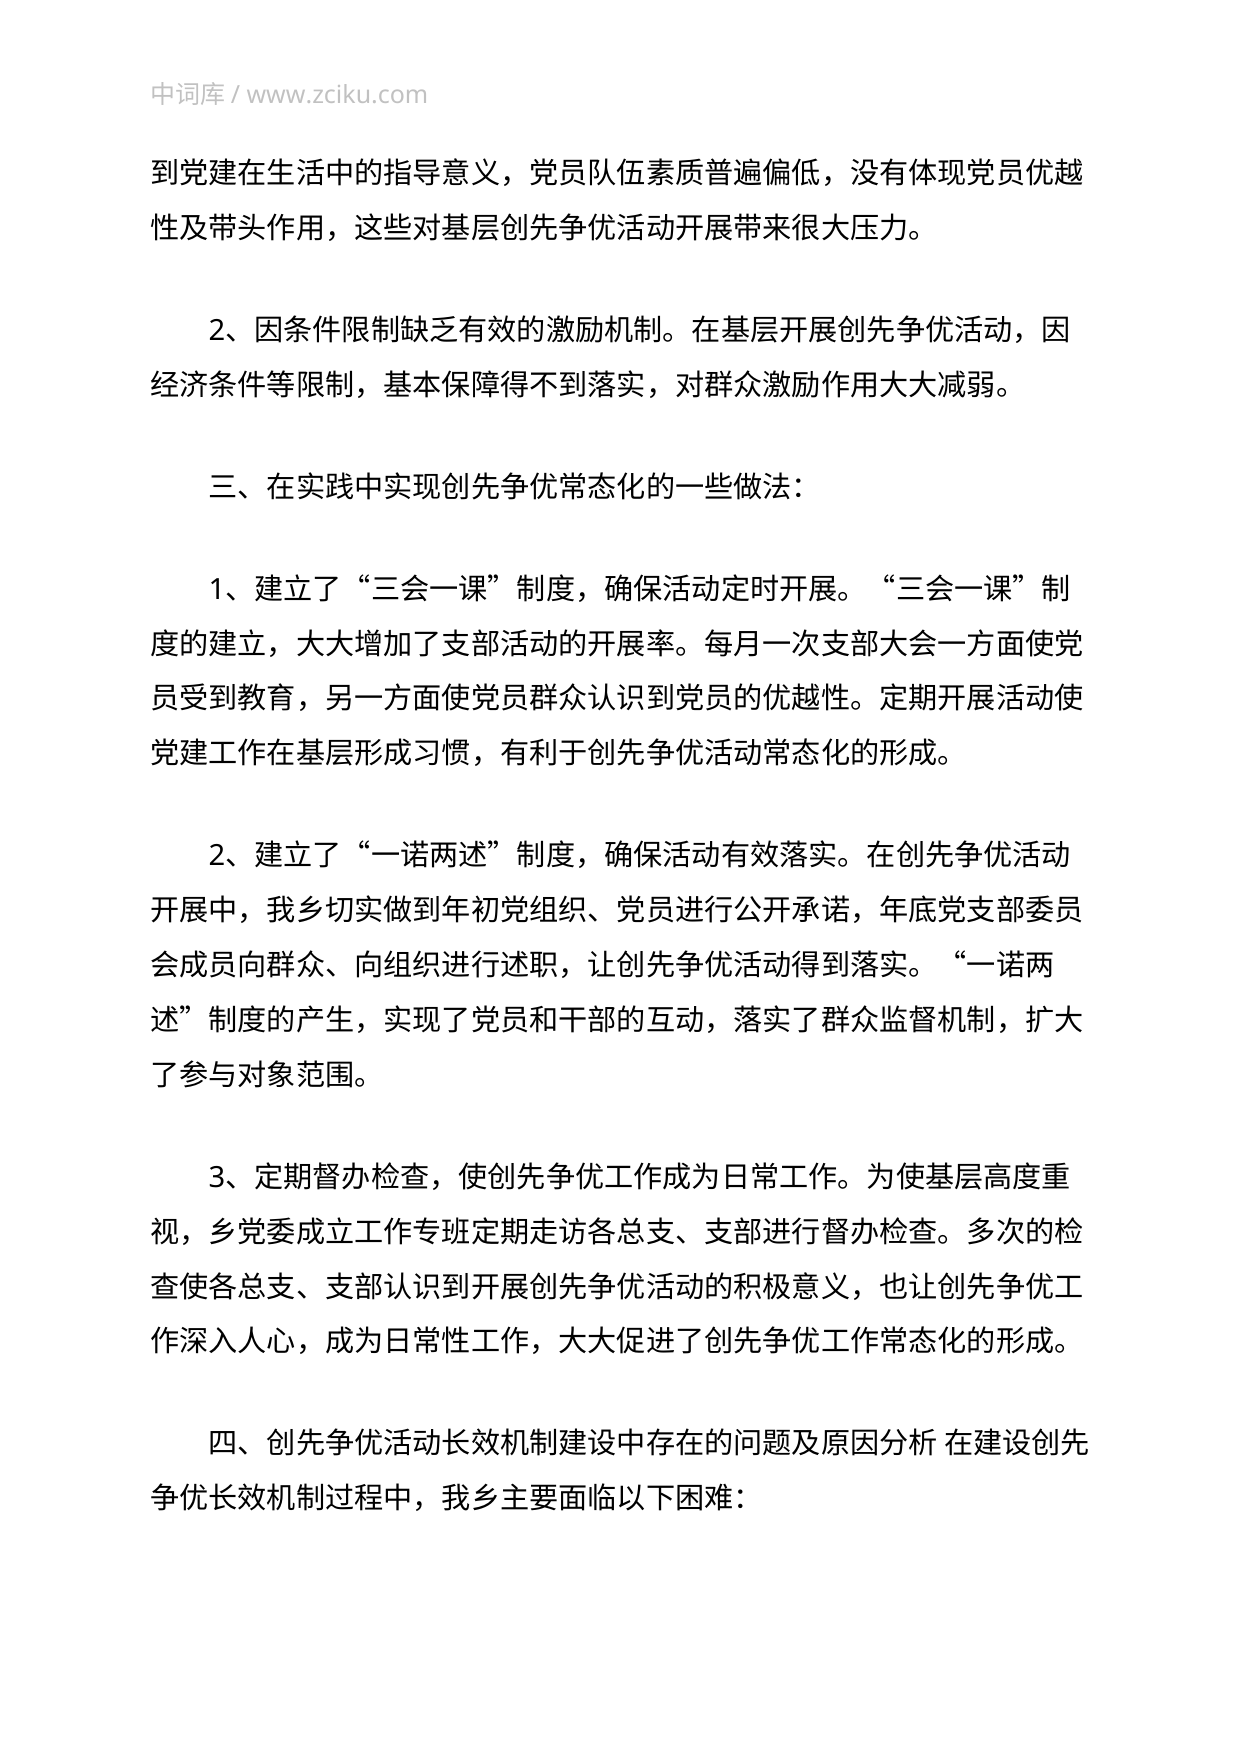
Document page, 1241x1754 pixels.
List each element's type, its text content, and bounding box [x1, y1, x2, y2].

text 3、定期督办检查，使创先争优工作成为日常工作。为使基层高度重视，乡党委成立工作专班定期走访各总支、支部进行督办检查。多次的检查使各总支、支部认识到开展创先争优活动的积极意义，也让创先争优工作深入人心，成为日常性工作，大大促进了创先争优工作常态化的形成。 [150, 1153, 1090, 1360]
text 三、在实践中实现创先争优常态化的一些做法： [150, 463, 1090, 506]
text 四、创先争优活动长效机制建设中存在的问题及原因分析 在建设创先争优长效机制过程中，我乡主要面临以下困难： [150, 1420, 1090, 1517]
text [150, 150, 1090, 247]
text 2、建立了“一诺两述”制度，确保活动有效落实。在创先争优活动开展中，我乡切实做到年初党组织、党员进行公开承诺，年底党支部委员会成员向群众、向组织进行述职，让创先争优活动得到落实。“一诺两述”制度的产生，实现了党员和干部的互动，落实了群众监督机制，扩大了参与对象范围。 [150, 832, 1090, 1094]
text 1、建立了“三会一课”制度，确保活动定时开展。“三会一课”制度的建立，大大增加了支部活动的开展率。每月一次支部大会一方面使党员受到教育，另一方面使党员群众认识到党员的优越性。定期开展活动使党建工作在基层形成习惯，有利于创先争优活动常态化的形成。 [150, 565, 1090, 772]
text 2、因条件限制缺乏有效的激励机制。在基层开展创先争优活动，因经济条件等限制，基本保障得不到落实，对群众激励作用大大减弱。 [150, 307, 1090, 404]
